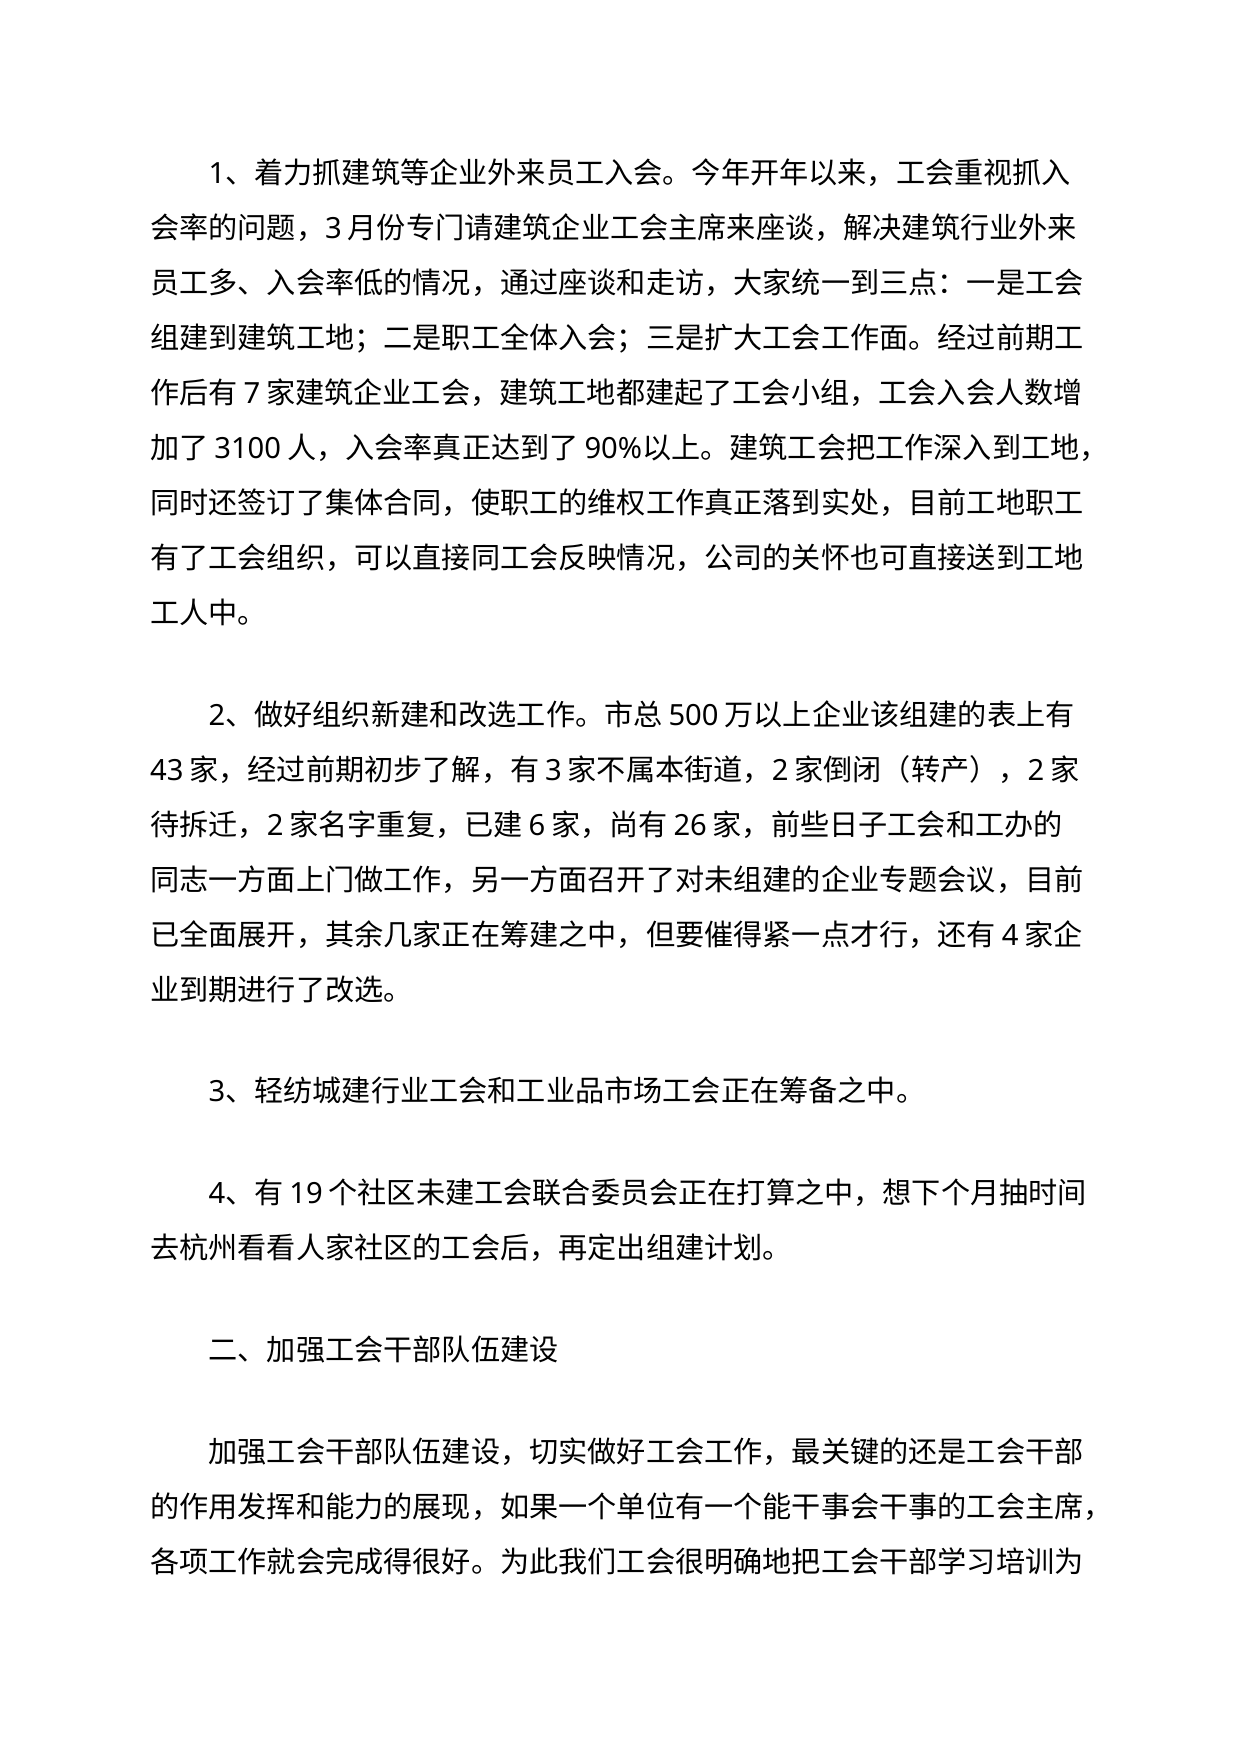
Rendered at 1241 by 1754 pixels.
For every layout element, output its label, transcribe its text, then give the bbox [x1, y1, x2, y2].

text 2、做好组织新建和改选工作。市总500万以上企业该组建的表上有43家，经过前期初步了解，有3家不属本街道，2家倒闭（转产），2家待拆迁，2家名字重复，已建6家，尚有26家，前些日子工会和工办的同志一方面上门做工作，另一方面召开了对未组建的企业专题会议，目前已全面展开，其余几家正在筹建之中，但要催得紧一点才行，还有4家企业到期进行了改选。 [150, 691, 1090, 1008]
text 二、加强工会干部队伍建设 [150, 1327, 1090, 1369]
text 1、着力抓建筑等企业外来员工入会。今年开年以来，工会重视抓入会率的问题，3月份专门请建筑企业工会主席来座谈，解决建筑行业外来员工多、入会率低的情况，通过座谈和走访，大家统一到三点：一是工会组建到建筑工地；二是职工全体入会；三是扩大工会工作面。经过前期工作后有7家建筑企业工会，建筑工地都建起了工会小组，工会入会人数增加了3100人，入会率真正达到了90%以上。建筑工会把工作深入到工地，同时还签订了集体合同，使职工的维权工作真正落到实处，目前工地职工有了工会组织，可以直接同工会反映情况，公司的关怀也可直接送到工地工人中。 [150, 150, 1090, 632]
text 3、轻纺城建行业工会和工业品市场工会正在筹备之中。 [150, 1068, 1090, 1110]
text 4、有19个社区未建工会联合委员会正在打算之中，想下个月抽时间去杭州看看人家社区的工会后，再定出组建计划。 [150, 1170, 1090, 1267]
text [150, 1428, 1090, 1581]
